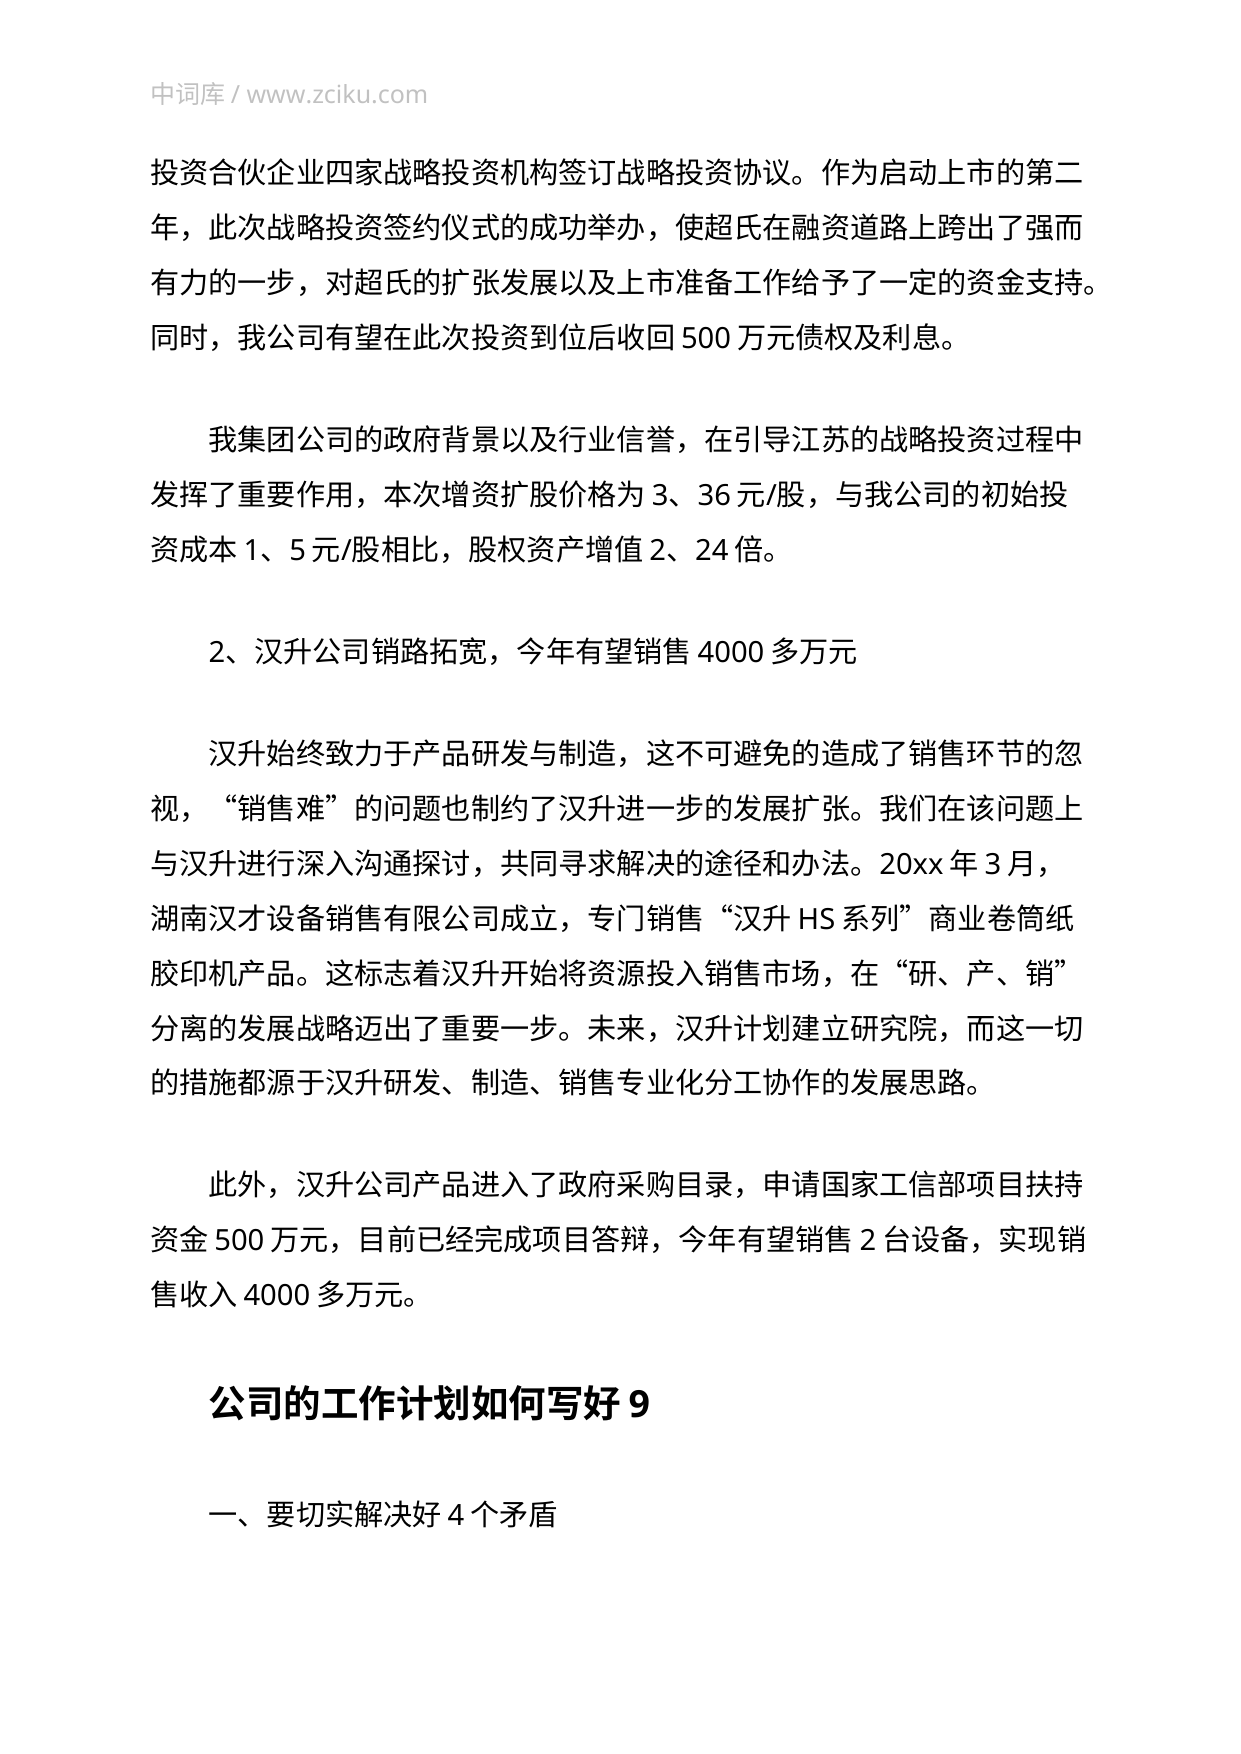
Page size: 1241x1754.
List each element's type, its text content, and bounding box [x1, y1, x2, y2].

text 我集团公司的政府背景以及行业信誉，在引导江苏的战略投资过程中发挥了重要作用，本次增资扩股价格为3、36元/股，与我公司的初始投资成本1、5元/股相比，股权资产增值2、24倍。 [150, 417, 1090, 569]
text 汉升始终致力于产品研发与制造，这不可避免的造成了销售环节的忽视，“销售难”的问题也制约了汉升进一步的发展扩张。我们在该问题上与汉升进行深入沟通探讨，共同寻求解决的途径和办法。20xx年3月，湖南汉才设备销售有限公司成立，专门销售“汉升HS系列”商业卷筒纸胶印机产品。这标志着汉升开始将资源投入销售市场，在“研、产、销”分离的发展战略迈出了重要一步。未来，汉升计划建立研究院，而这一切的措施都源于汉升研发、制造、销售专业化分工协作的发展思路。 [150, 731, 1090, 1102]
text 此外，汉升公司产品进入了政府采购目录，申请国家工信部项目扶持资金500万元，目前已经完成项目答辩，今年有望销售2台设备，实现销售收入4000多万元。 [150, 1162, 1090, 1314]
text 2、汉升公司销路拓宽，今年有望销售4000多万元 [150, 628, 1090, 671]
text 一、要切实解决好4个矛盾 [150, 1491, 1090, 1534]
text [150, 150, 1090, 357]
text 公司的工作计划如何写好9 [150, 1374, 1090, 1428]
